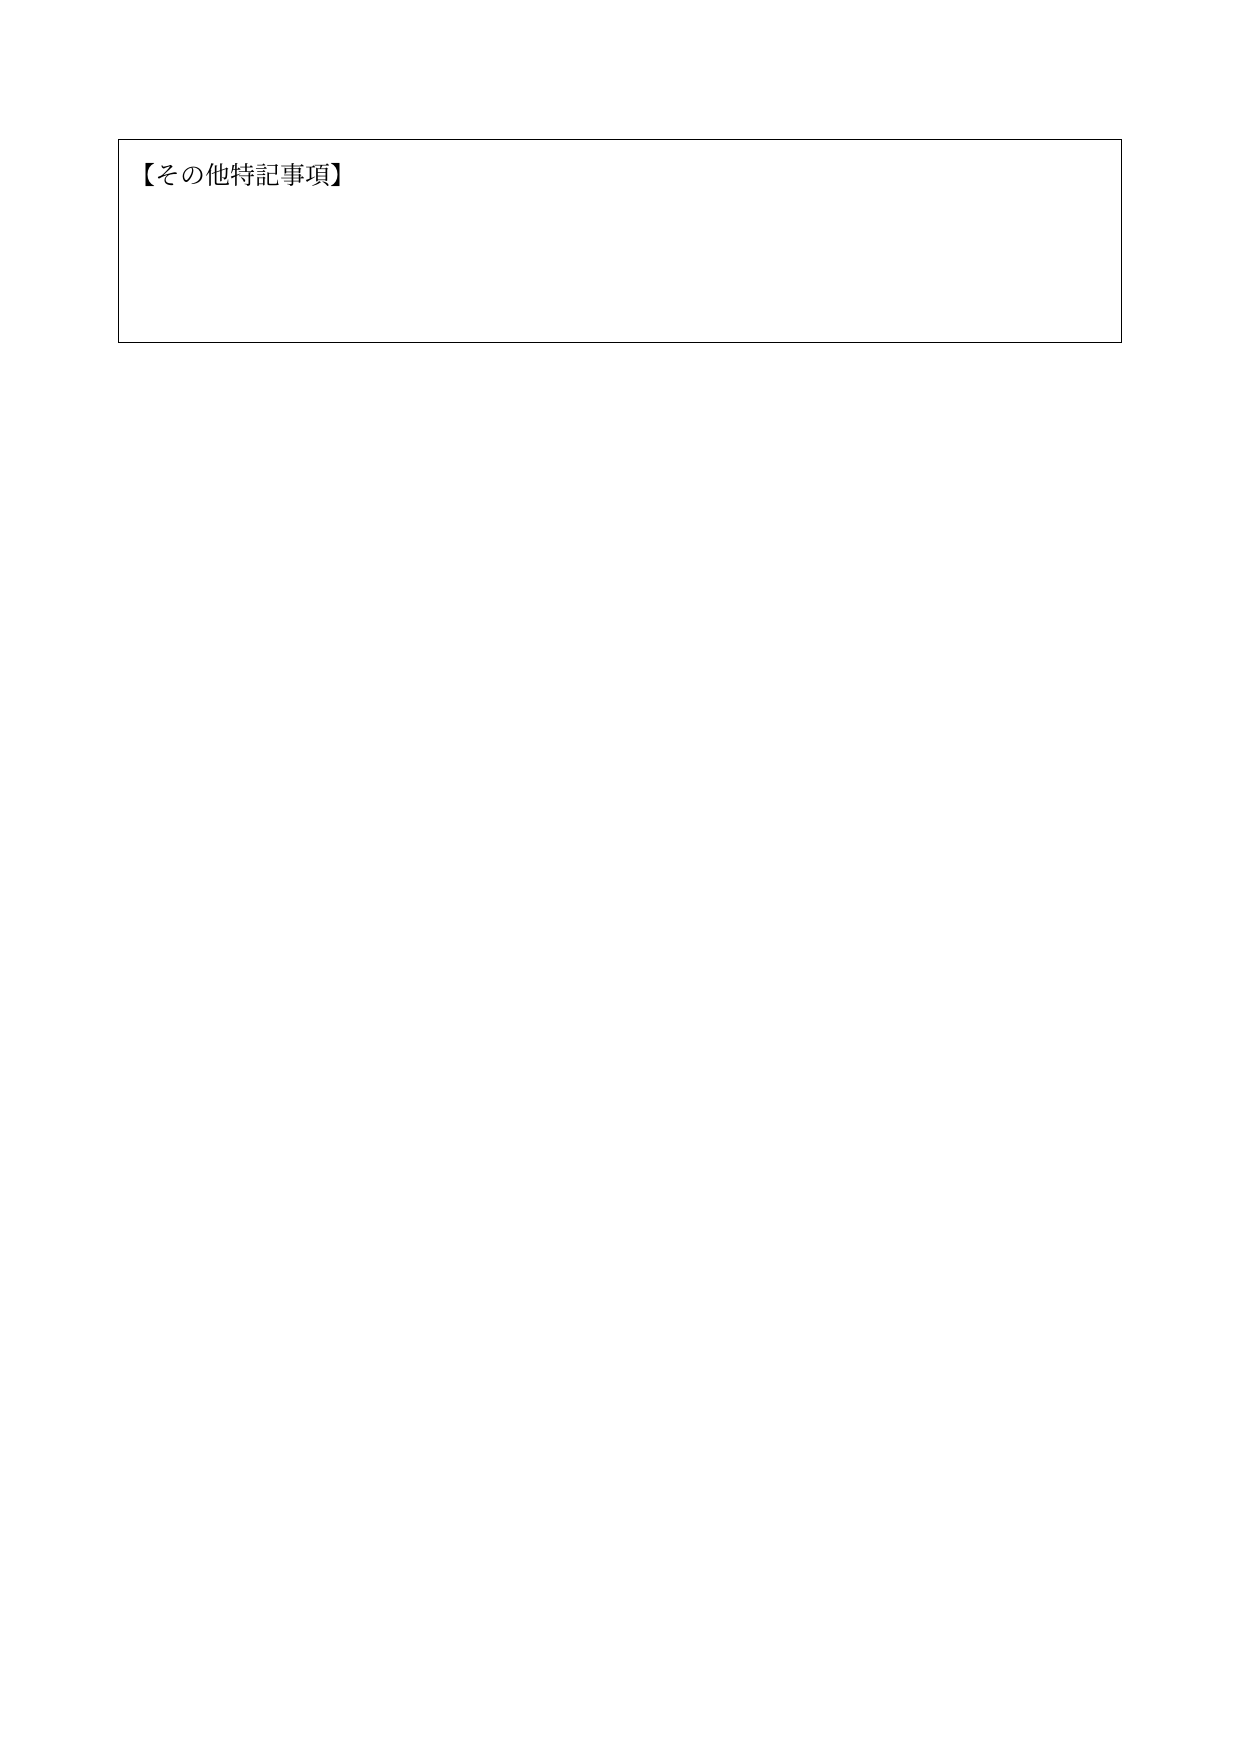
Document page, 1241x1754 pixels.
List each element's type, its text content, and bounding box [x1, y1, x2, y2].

table_cell 【その他特記事項】 [119, 140, 1121, 342]
